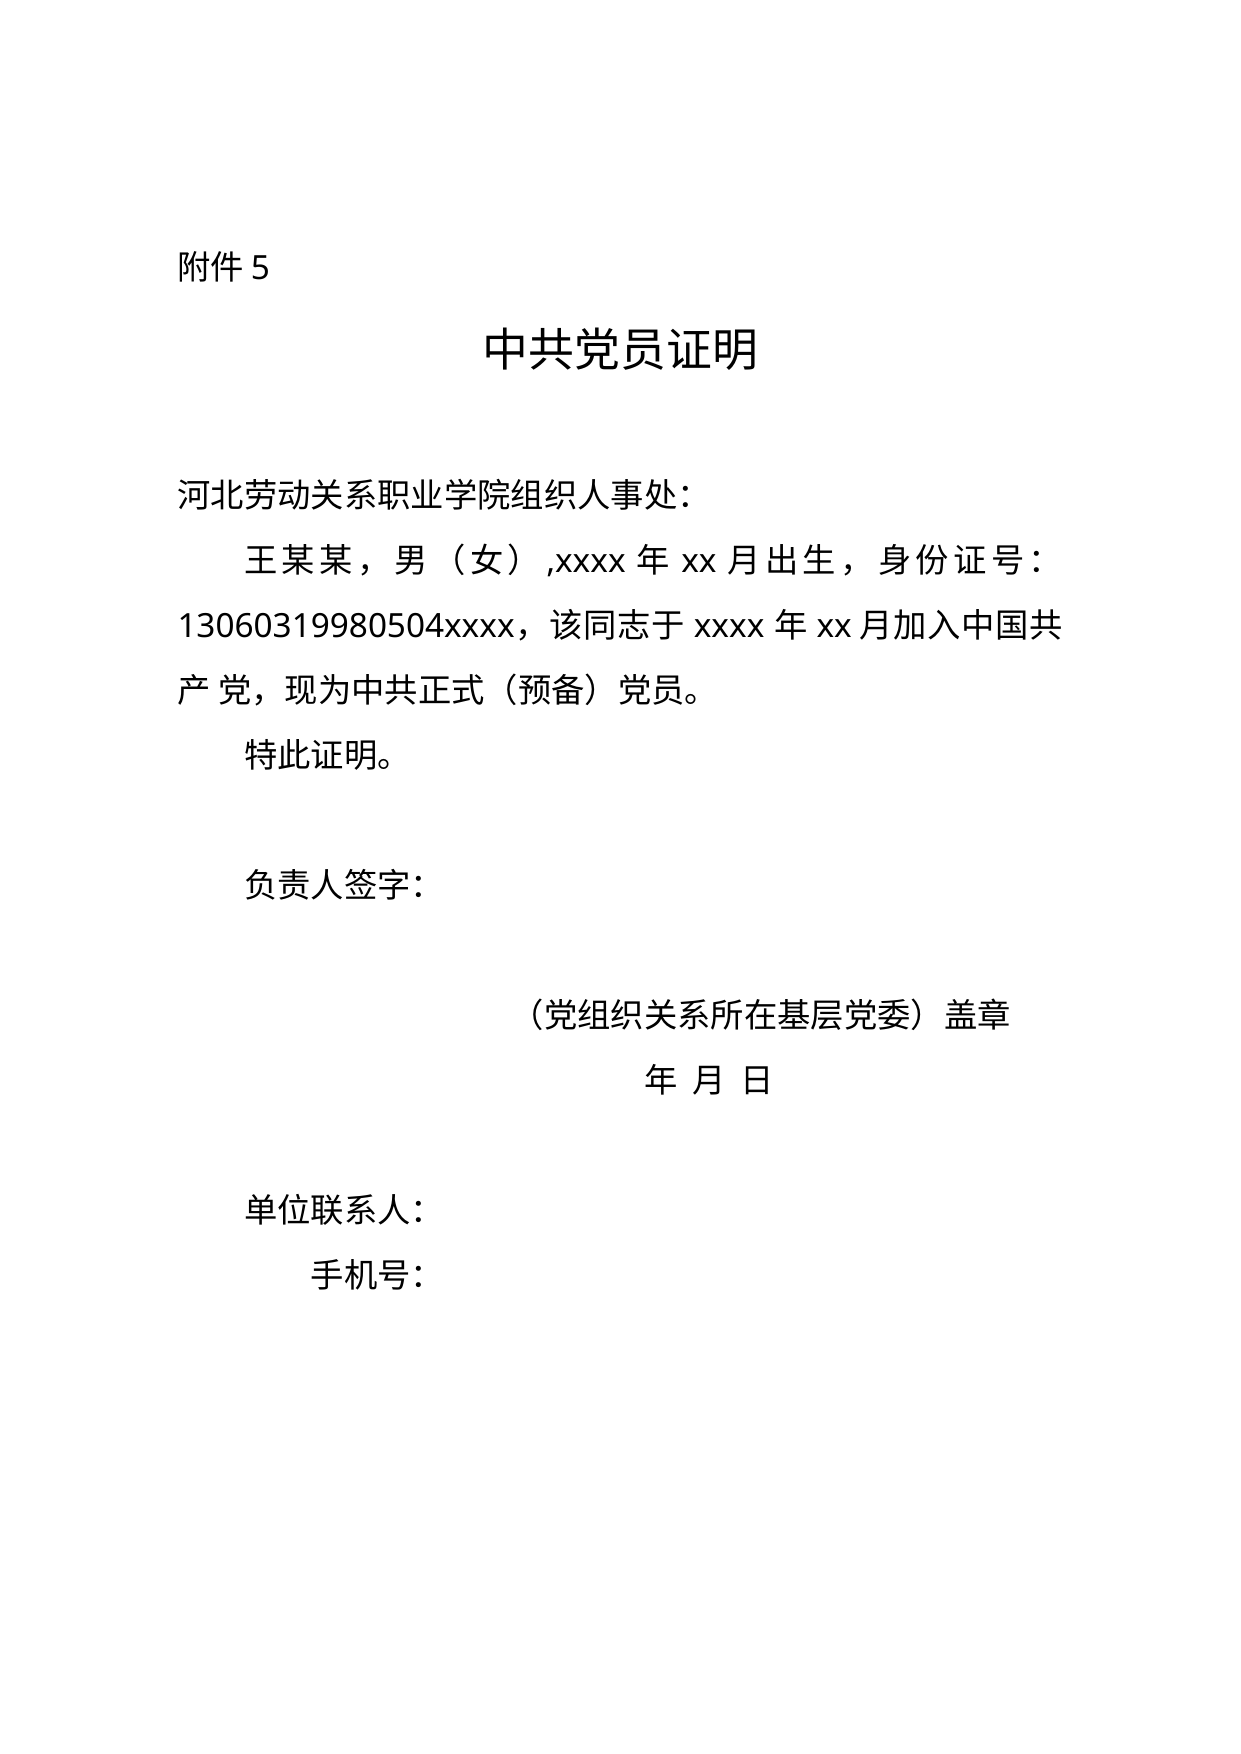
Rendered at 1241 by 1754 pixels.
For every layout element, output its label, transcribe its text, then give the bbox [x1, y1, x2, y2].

text （党组织关系所在基层党委）盖章 [177, 980, 1063, 1045]
text 单位联系人： [177, 1175, 1063, 1240]
text 手机号： [177, 1240, 1063, 1305]
text 特此证明。 [177, 720, 1063, 785]
text 附件5 [177, 233, 1063, 298]
text 中共党员证明 [177, 298, 1063, 395]
text 河北劳动关系职业学院组织人事处： [177, 460, 1063, 525]
text 年 月 日 [177, 1045, 1063, 1110]
text 负责人签字： [177, 850, 1063, 915]
text 王某某，男（女）,xxxx年xx月出生，身份证号： 13060319980504xxxx，该同志于 xxxx 年 xx月加入中国共产 党，现为中共正式（预备）党员。 [177, 525, 1063, 720]
